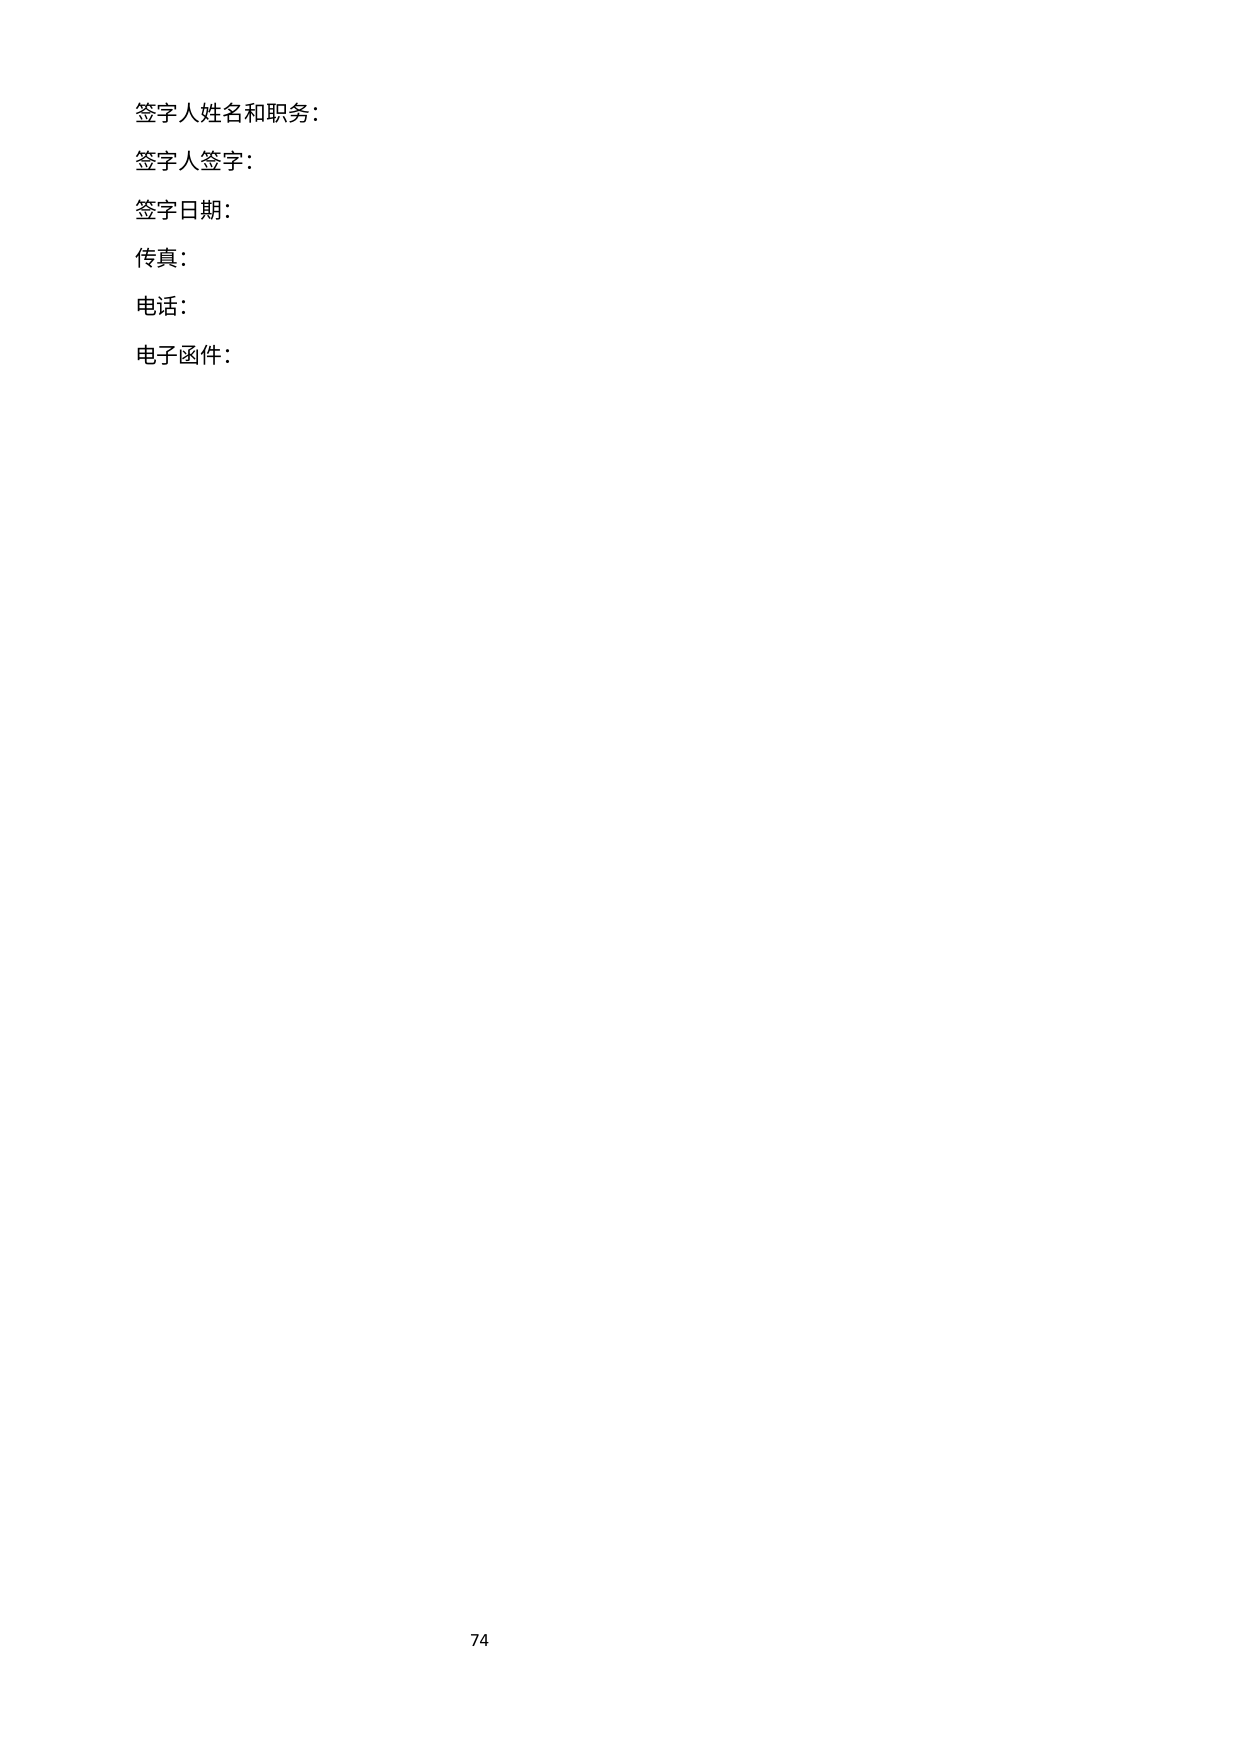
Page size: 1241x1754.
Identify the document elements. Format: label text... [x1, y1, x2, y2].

text 电子函件： [135, 337, 1106, 370]
text 签字日期： [135, 192, 1106, 225]
text 电话： [135, 289, 1106, 321]
text 签字人姓名和职务： [135, 96, 1106, 128]
text 签字人签字： [135, 144, 1106, 176]
text 传真： [135, 241, 1106, 273]
